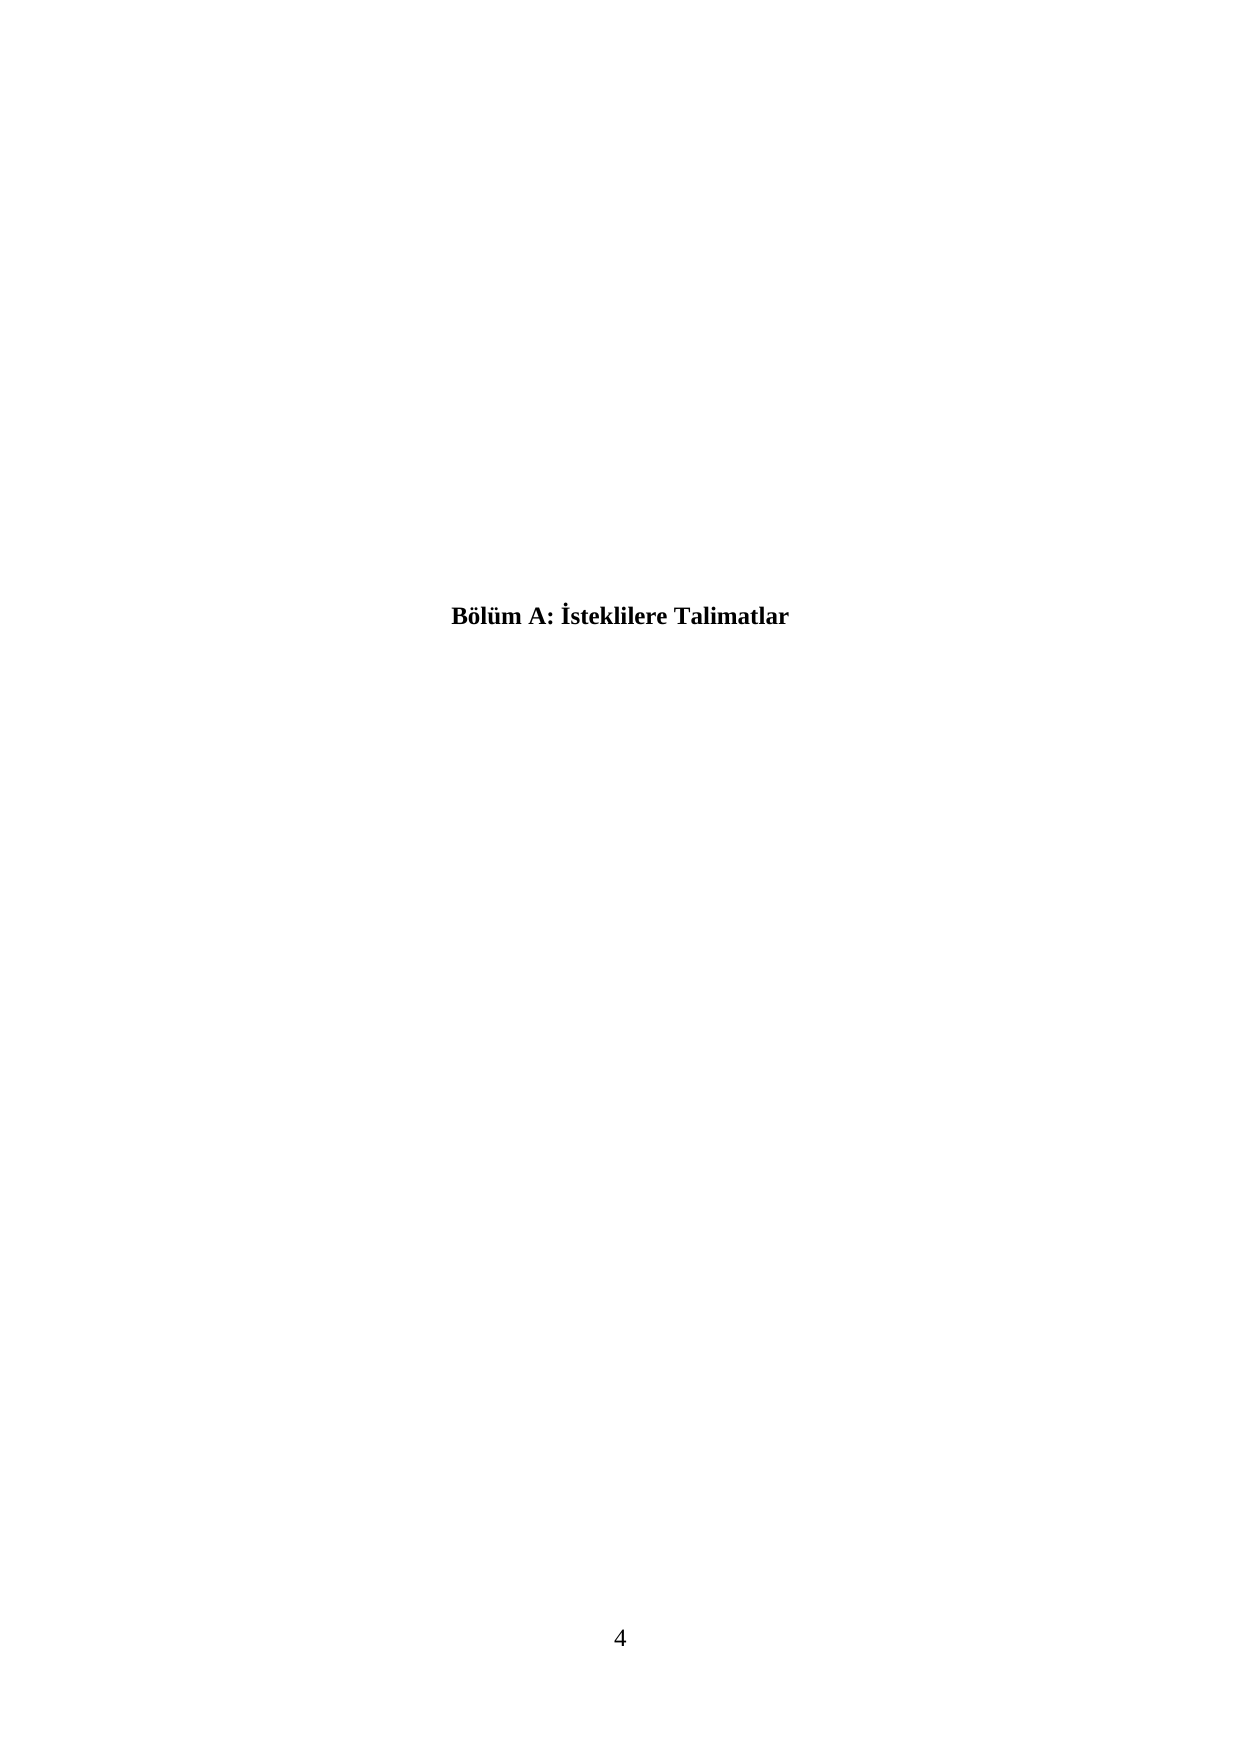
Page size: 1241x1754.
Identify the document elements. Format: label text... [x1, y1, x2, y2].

subtitle Bölüm A: İsteklilere Talimatlar [148, 601, 1093, 630]
